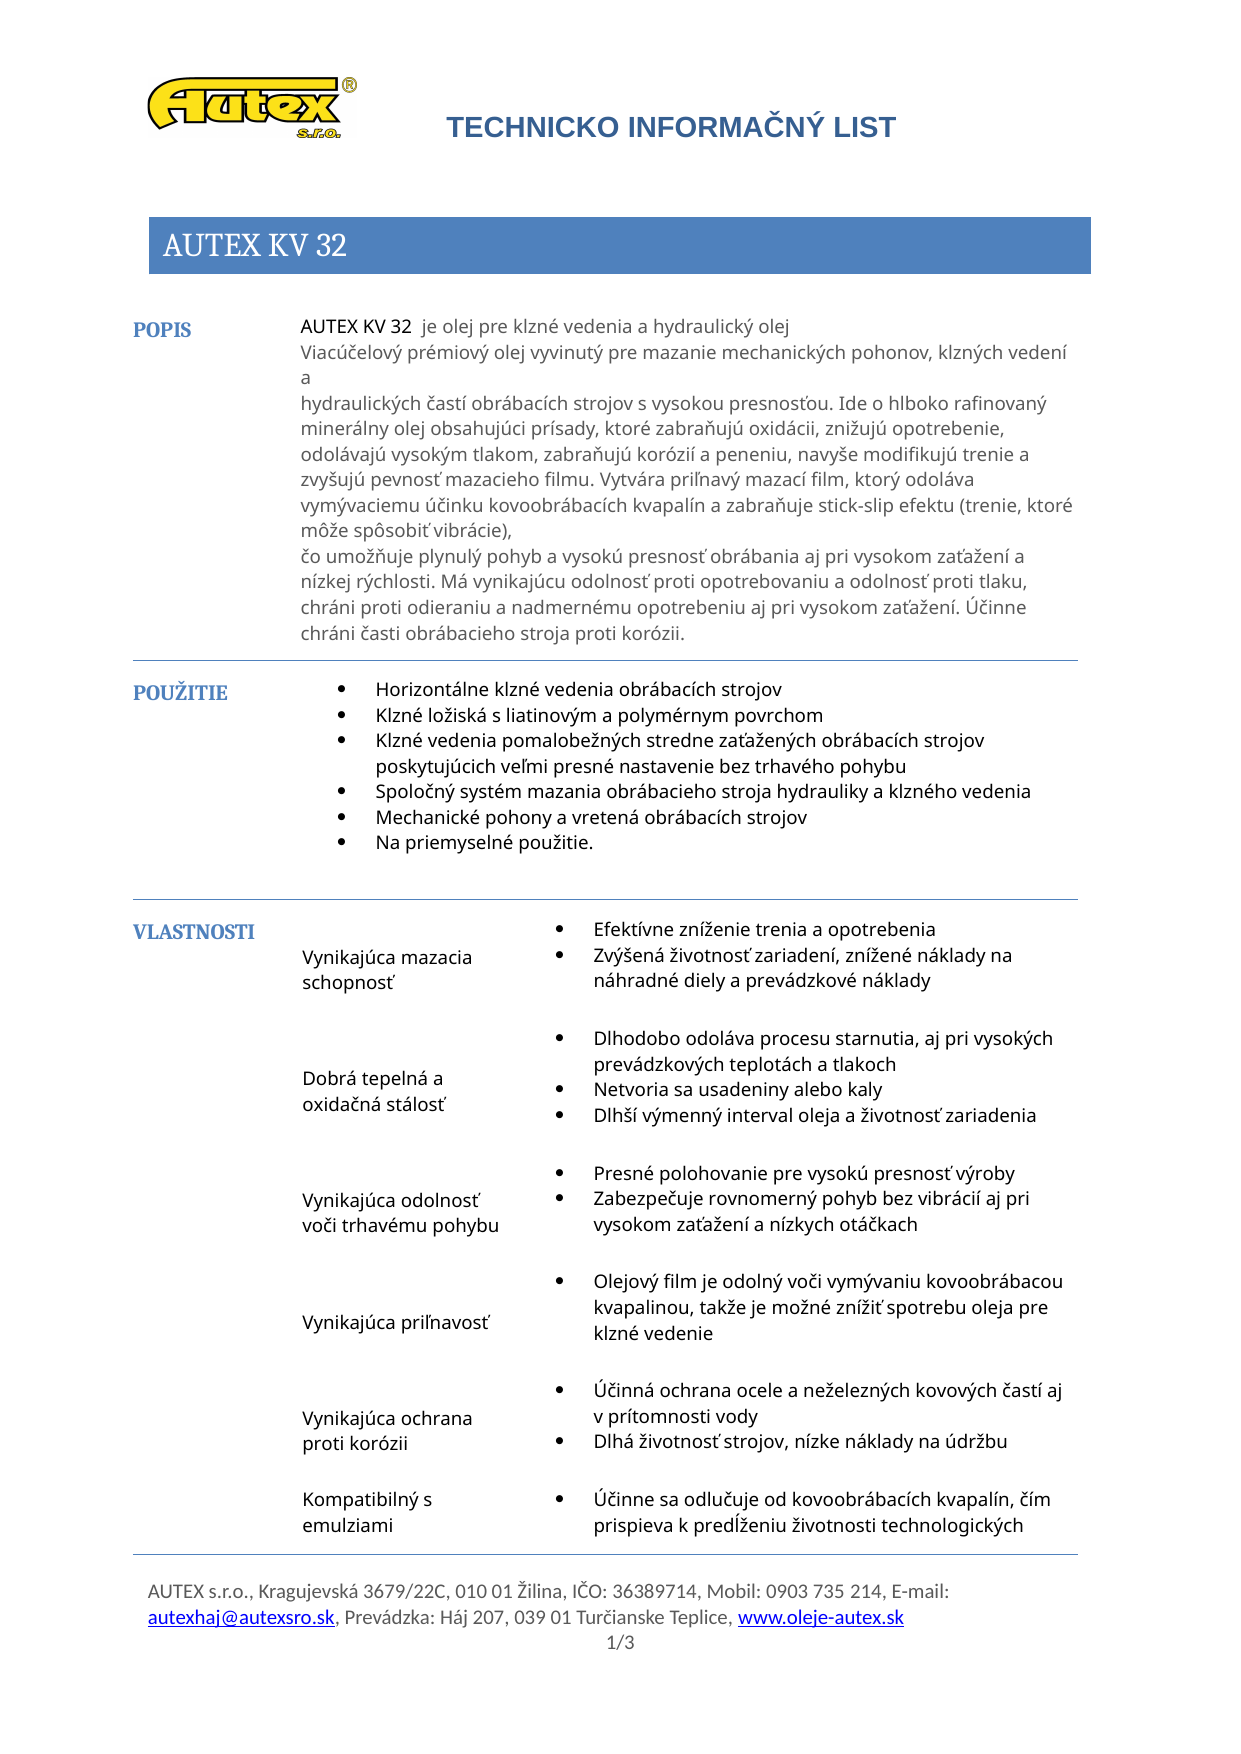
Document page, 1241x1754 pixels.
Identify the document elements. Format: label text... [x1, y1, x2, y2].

picture [147, 77, 357, 138]
table_header pOPIS [133, 299, 298, 660]
table_cell Horizontálne klzné vedenia obrábacích strojov Klzné ložiská s liatinovým a polymérnym povrchom Klzné vedenia pomalobežných stredne zaťažených obrábacích strojov poskytujúcich veľmi presné nastavenie bez trhavého pohybu Spoločný systém mazania obrábacieho stroja hydrauliky a klzného vedenia Mechanické pohony a vretená obrábacích strojov Na priemyselné použitie. [300, 661, 1078, 899]
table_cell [300, 900, 1078, 1554]
table_cell vlastnosti [133, 900, 298, 1554]
table_cell pOUžITIE [133, 661, 298, 899]
table_header AUTEX KV 32 je olej pre klzné vedenia a hydraulický olej Viacúčelový prémiový olej vyvinutý pre mazanie mechanických pohonov, klzných vedení a hydraulických častí obrábacích strojov s vysokou presnosťou. Ide o hlboko rafinovaný minerálny olej obsahujúci prísady, ktoré zabraňujú oxidácii, znižujú opotrebenie, odolávajú vysokým tlakom, zabraňujú korózií a peneniu, navyše modifikujú trenie a zvyšujú pevnosť mazacieho filmu. Vytvára priľnavý mazací film, ktorý odoláva vymývaciemu účinku kovoobrábacích kvapalín a zabraňuje stick-slip efektu (trenie, ktoré môže spôsobiť vibrácie), čo umožňuje plynulý pohyb a vysokú presnosť obrábania aj pri vysokom zaťažení a nízkej rýchlosti. Má vynikajúcu odolnosť proti opotrebovaniu a odolnosť proti tlaku, chráni proti odieraniu a nadmernému opotrebeniu aj pri vysokom zaťažení. Účinne chráni časti obrábacieho stroja proti korózii. [300, 299, 1078, 660]
